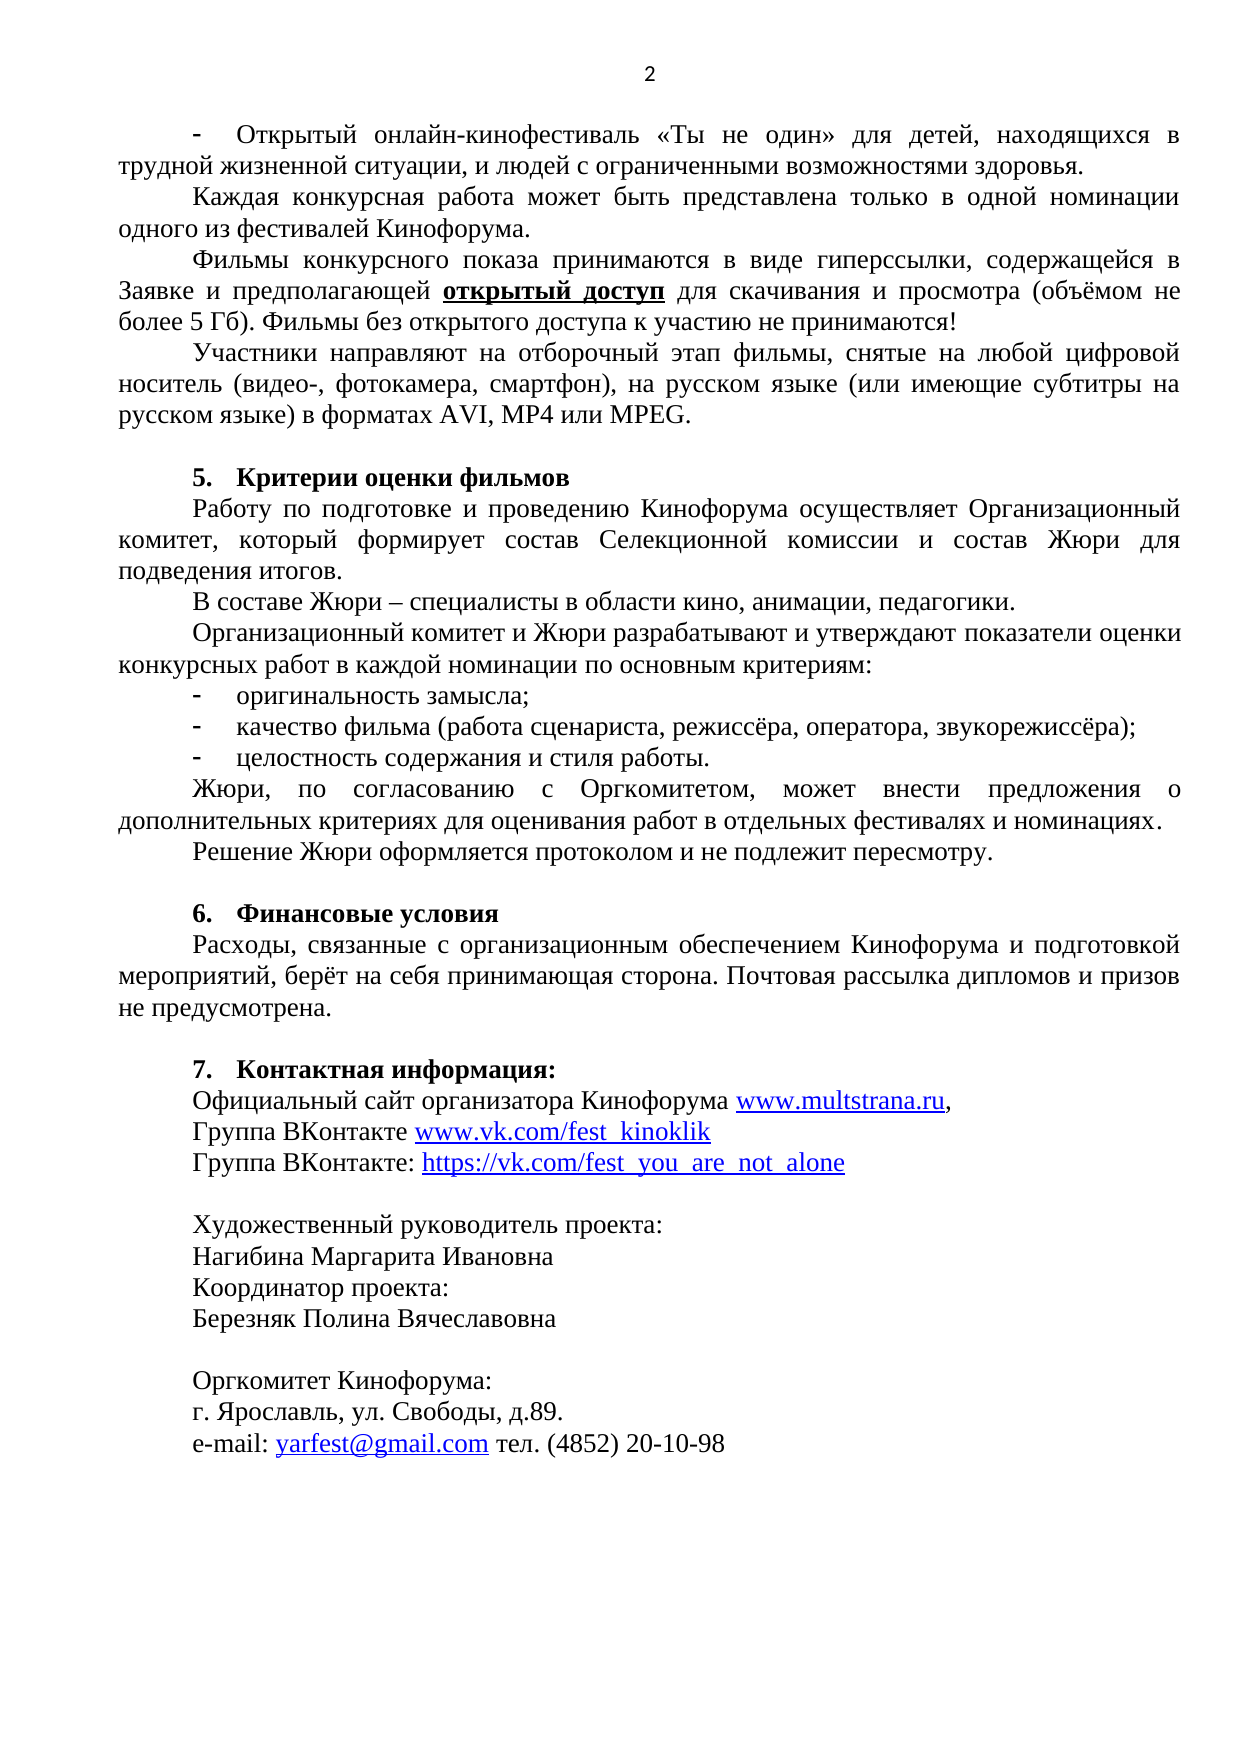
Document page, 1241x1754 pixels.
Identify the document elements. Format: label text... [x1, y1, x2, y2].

list Критерии оценки фильмов [118, 461, 1181, 492]
text Группа ВКонтакте: https://vk.com/fest_you_are_not_alone [118, 1146, 1181, 1177]
text e-mail: yarfest@gmail.com тел. (4852) 20-10-98 [118, 1427, 1181, 1458]
text Координатор проекта: [118, 1271, 1181, 1302]
text Официальный сайт организатора Кинофорума www.multstrana.ru, [118, 1084, 1181, 1115]
text В составе Жюри – специалисты в области кино, анимации, педагогики. [118, 585, 1181, 617]
list целостность содержания и стиля работы. [118, 741, 1181, 773]
text Художественный руководитель проекта: [118, 1209, 1181, 1240]
list Участники направляют на отборочный этап фильмы, снятые на любой цифровой носитель (видео-, фотокамера, смартфон), на русском языке (или имеющие субтитры на русском языке) в форматах AVI, MP4 или MPEG. [118, 336, 1181, 430]
list оригинальность замысла; [118, 679, 1181, 710]
text г. Ярославль, ул. Свободы, д.89. [118, 1396, 1181, 1427]
list Фильмы конкурсного показа принимаются в виде гиперссылки, содержащейся в Заявке и предполагающей открытый доступ для скачивания и просмотра (объёмом не более 5 Гб). Фильмы без открытого доступа к участию не принимаются! [118, 243, 1181, 336]
text Березняк Полина Вячеславовна [118, 1302, 1181, 1333]
text Нагибина Маргарита Ивановна [118, 1240, 1181, 1271]
text Решение Жюри оформляется протоколом и не подлежит пересмотру. [118, 835, 1181, 866]
text Расходы, связанные с организационным обеспечением Кинофорума и подготовкой мероприятий, берёт на себя принимающая сторона. Почтовая рассылка дипломов и призов не предусмотрена. [118, 928, 1181, 1022]
list качество фильма (работа сценариста, режиссёра, оператора, звукорежиссёра); [118, 710, 1181, 741]
text Оргкомитет Кинофорума: [118, 1364, 1181, 1396]
text Каждая конкурсная работа может быть представлена только в одной номинации одного из фестивалей Кинофорума. [118, 181, 1181, 243]
text Жюри, по согласованию с Оргкомитетом, может внести предложения о дополнительных критериях для оценивания работ в отдельных фестивалях и номинациях. [118, 773, 1181, 835]
list Финансовые условия [118, 897, 1181, 928]
list Контактная информация: [118, 1053, 1181, 1084]
text Организационный комитет и Жюри разрабатывают и утверждают показатели оценки конкурсных работ в каждой номинации по основным критериям: [118, 617, 1181, 679]
text Работу по подготовке и проведению Кинофорума осуществляет Организационный комитет, который формирует состав Селекционной комиссии и состав Жюри для подведения итогов. [118, 492, 1181, 585]
text Группа ВКонтакте www.vk.com/fest_kinoklik [118, 1115, 1181, 1146]
list Открытый онлайн-кинофестиваль «Ты не один» для детей, находящихся в трудной жизненной ситуации, и людей с ограниченными возможностями здоровья. [118, 118, 1181, 181]
